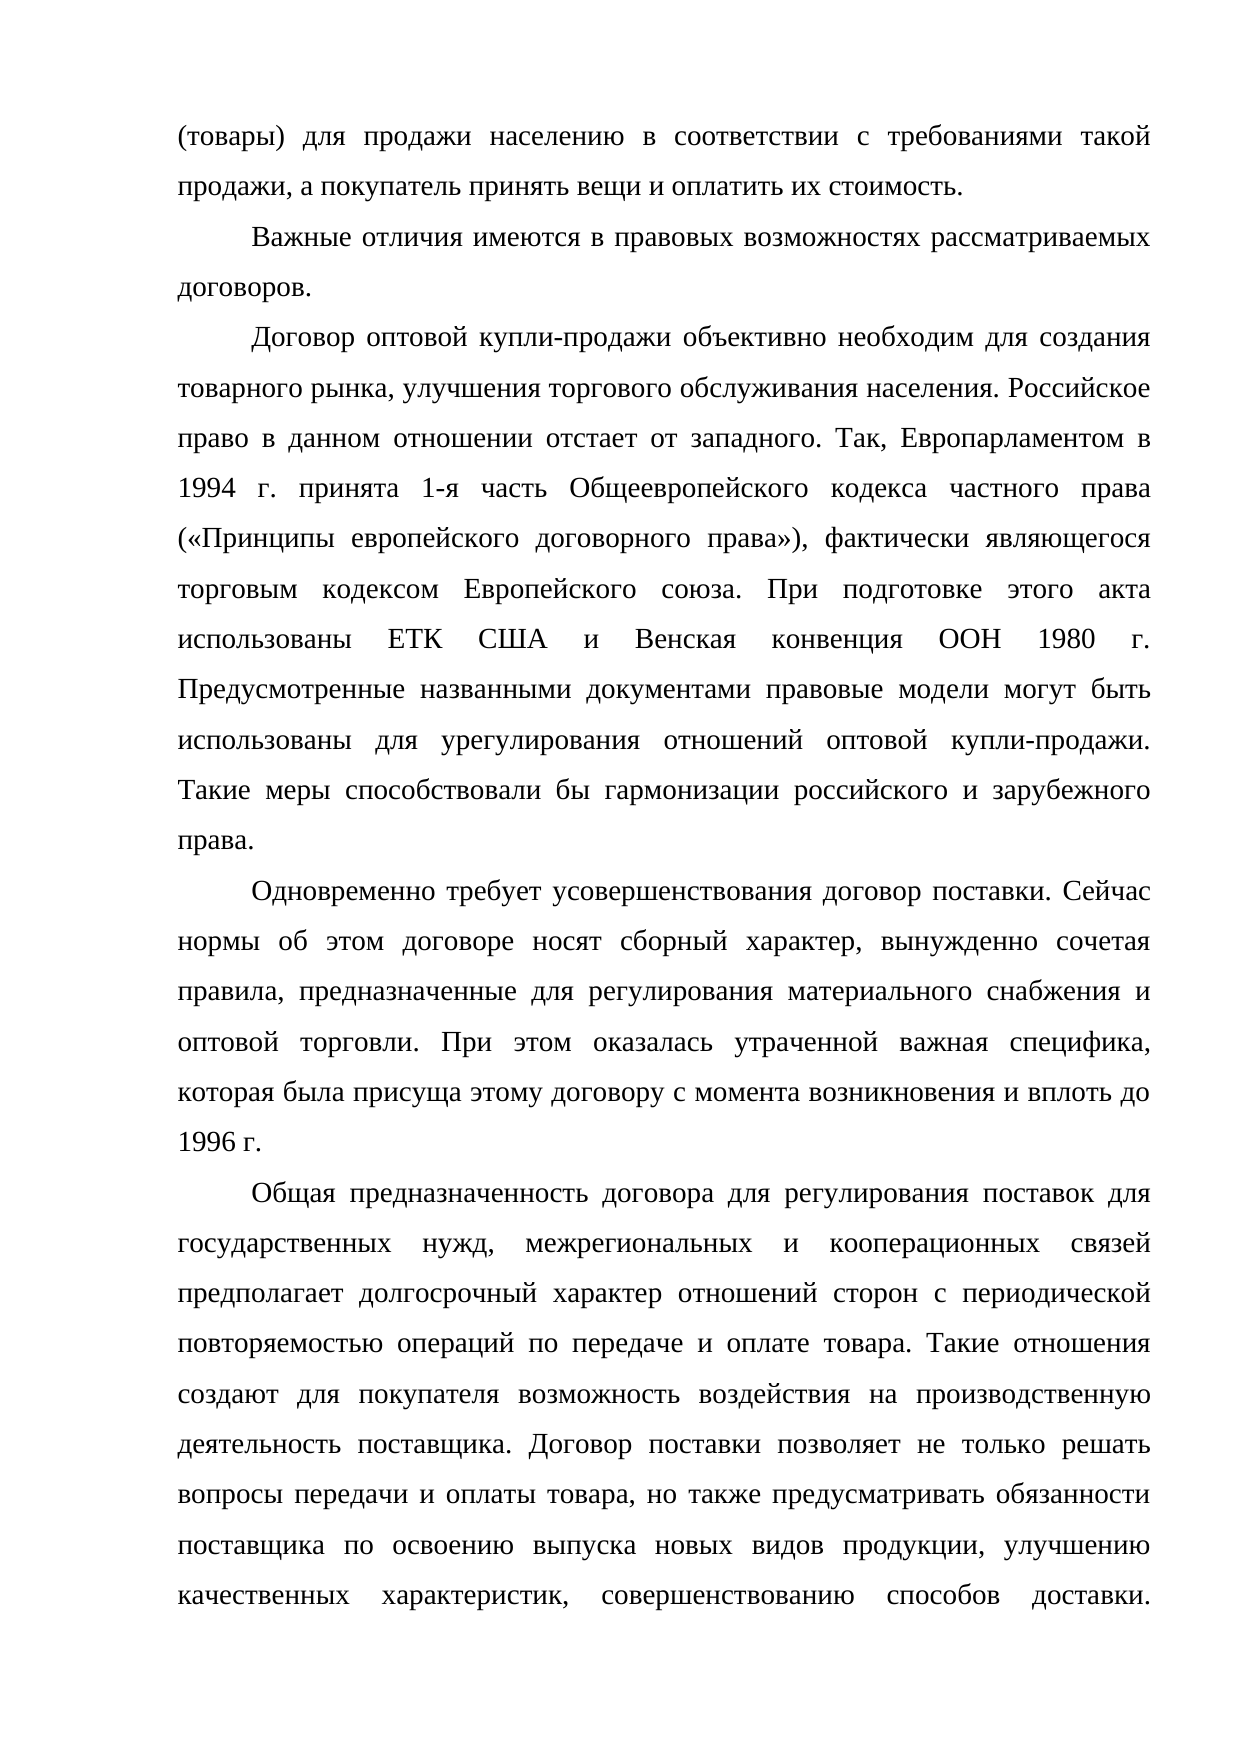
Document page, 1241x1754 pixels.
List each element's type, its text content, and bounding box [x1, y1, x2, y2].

text Важные отличия имеются в правовых возможностях рассматриваемых договоров. [177, 219, 1152, 303]
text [177, 118, 1152, 202]
text Одновременно требует усовершенствования договор поставки. Сейчас нормы об этом договоре носят сборный характер, вынужденно сочетая правила, предназначенные для регулирования материального снабжения и оптовой торговли. При этом оказалась утраченной важная специфика, которая была присуща этому договору с момента возникновения и вплоть до 1996 г. [177, 873, 1152, 1158]
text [177, 1175, 1152, 1611]
text Договор оптовой купли-продажи объективно необходим для создания товарного рынка, улучшения торгового обслуживания населения. Российское право в данном отношении отстает от западного. Так, Европарламентом в 1994 г. принята 1-я часть Общеевропейского кодекса частного права («Принципы европейского договорного права»), фактически являющегося торговым кодексом Европейского союза. При подготовке этого акта использованы ЕТК США и Венская конвенция ООН 1980 г. Предусмотренные названными документами правовые модели могут быть использованы для урегулирования отношений оптовой купли-продажи. Такие меры способствовали бы гармонизации российского и зарубежного права. [177, 319, 1152, 856]
